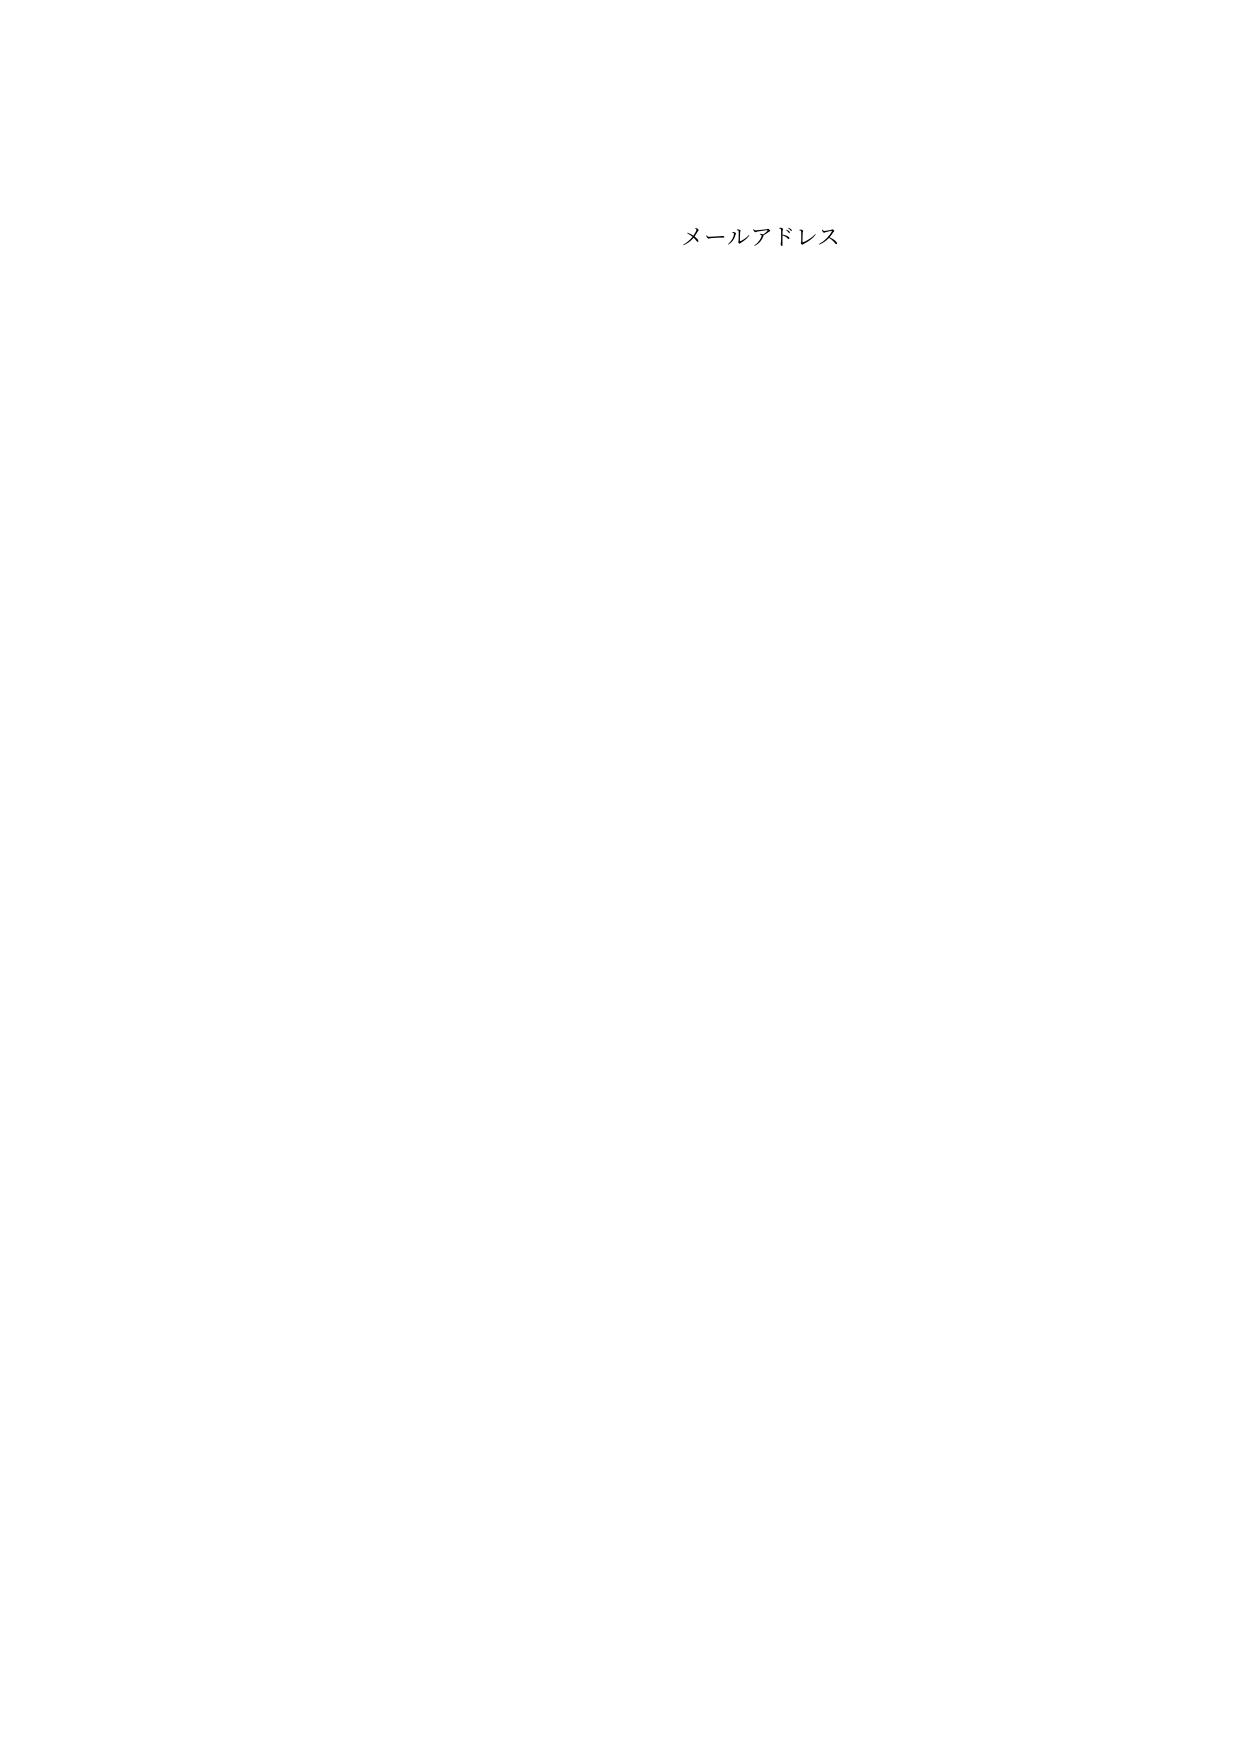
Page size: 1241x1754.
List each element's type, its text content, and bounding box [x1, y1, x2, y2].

text メールアドレス [177, 217, 1063, 254]
